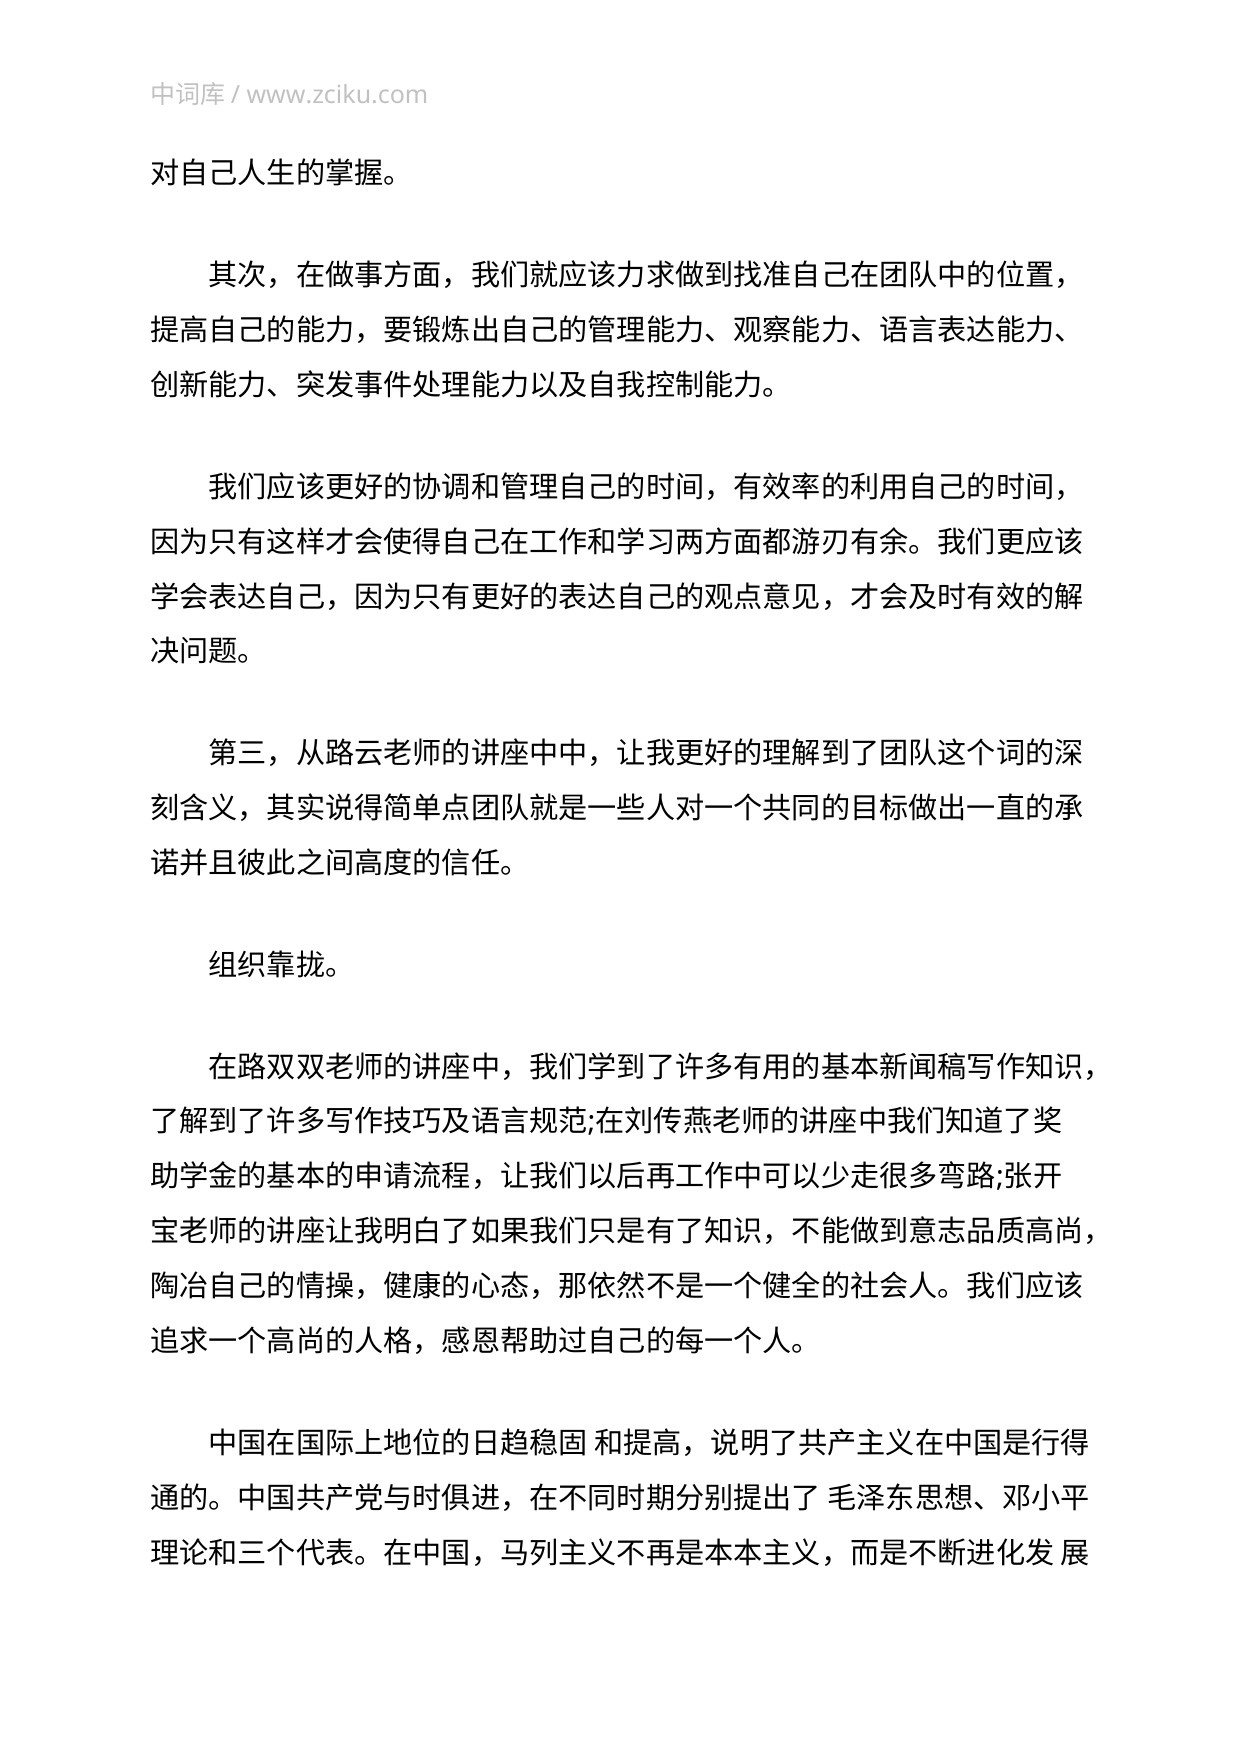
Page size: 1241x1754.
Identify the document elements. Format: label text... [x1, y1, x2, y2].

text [150, 150, 1090, 192]
text 第三，从路云老师的讲座中中，让我更好的理解到了团队这个词的深刻含义，其实说得简单点团队就是一些人对一个共同的目标做出一直的承诺并且彼此之间高度的信任。 [150, 730, 1090, 882]
text 在路双双老师的讲座中，我们学到了许多有用的基本新闻稿写作知识，了解到了许多写作技巧及语言规范;在刘传燕老师的讲座中我们知道了奖助学金的基本的申请流程，让我们以后再工作中可以少走很多弯路;张开宝老师的讲座让我明白了如果我们只是有了知识，不能做到意志品质高尚，陶冶自己的情操，健康的心态，那依然不是一个健全的社会人。我们应该追求一个高尚的人格，感恩帮助过自己的每一个人。 [150, 1043, 1090, 1360]
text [150, 1419, 1090, 1572]
text 组织靠拢。 [150, 941, 1090, 984]
text 我们应该更好的协调和管理自己的时间，有效率的利用自己的时间，因为只有这样才会使得自己在工作和学习两方面都游刃有余。我们更应该学会表达自己，因为只有更好的表达自己的观点意见，才会及时有效的解决问题。 [150, 463, 1090, 670]
text 其次，在做事方面，我们就应该力求做到找准自己在团队中的位置，提高自己的能力，要锻炼出自己的管理能力、观察能力、语言表达能力、创新能力、突发事件处理能力以及自我控制能力。 [150, 252, 1090, 404]
